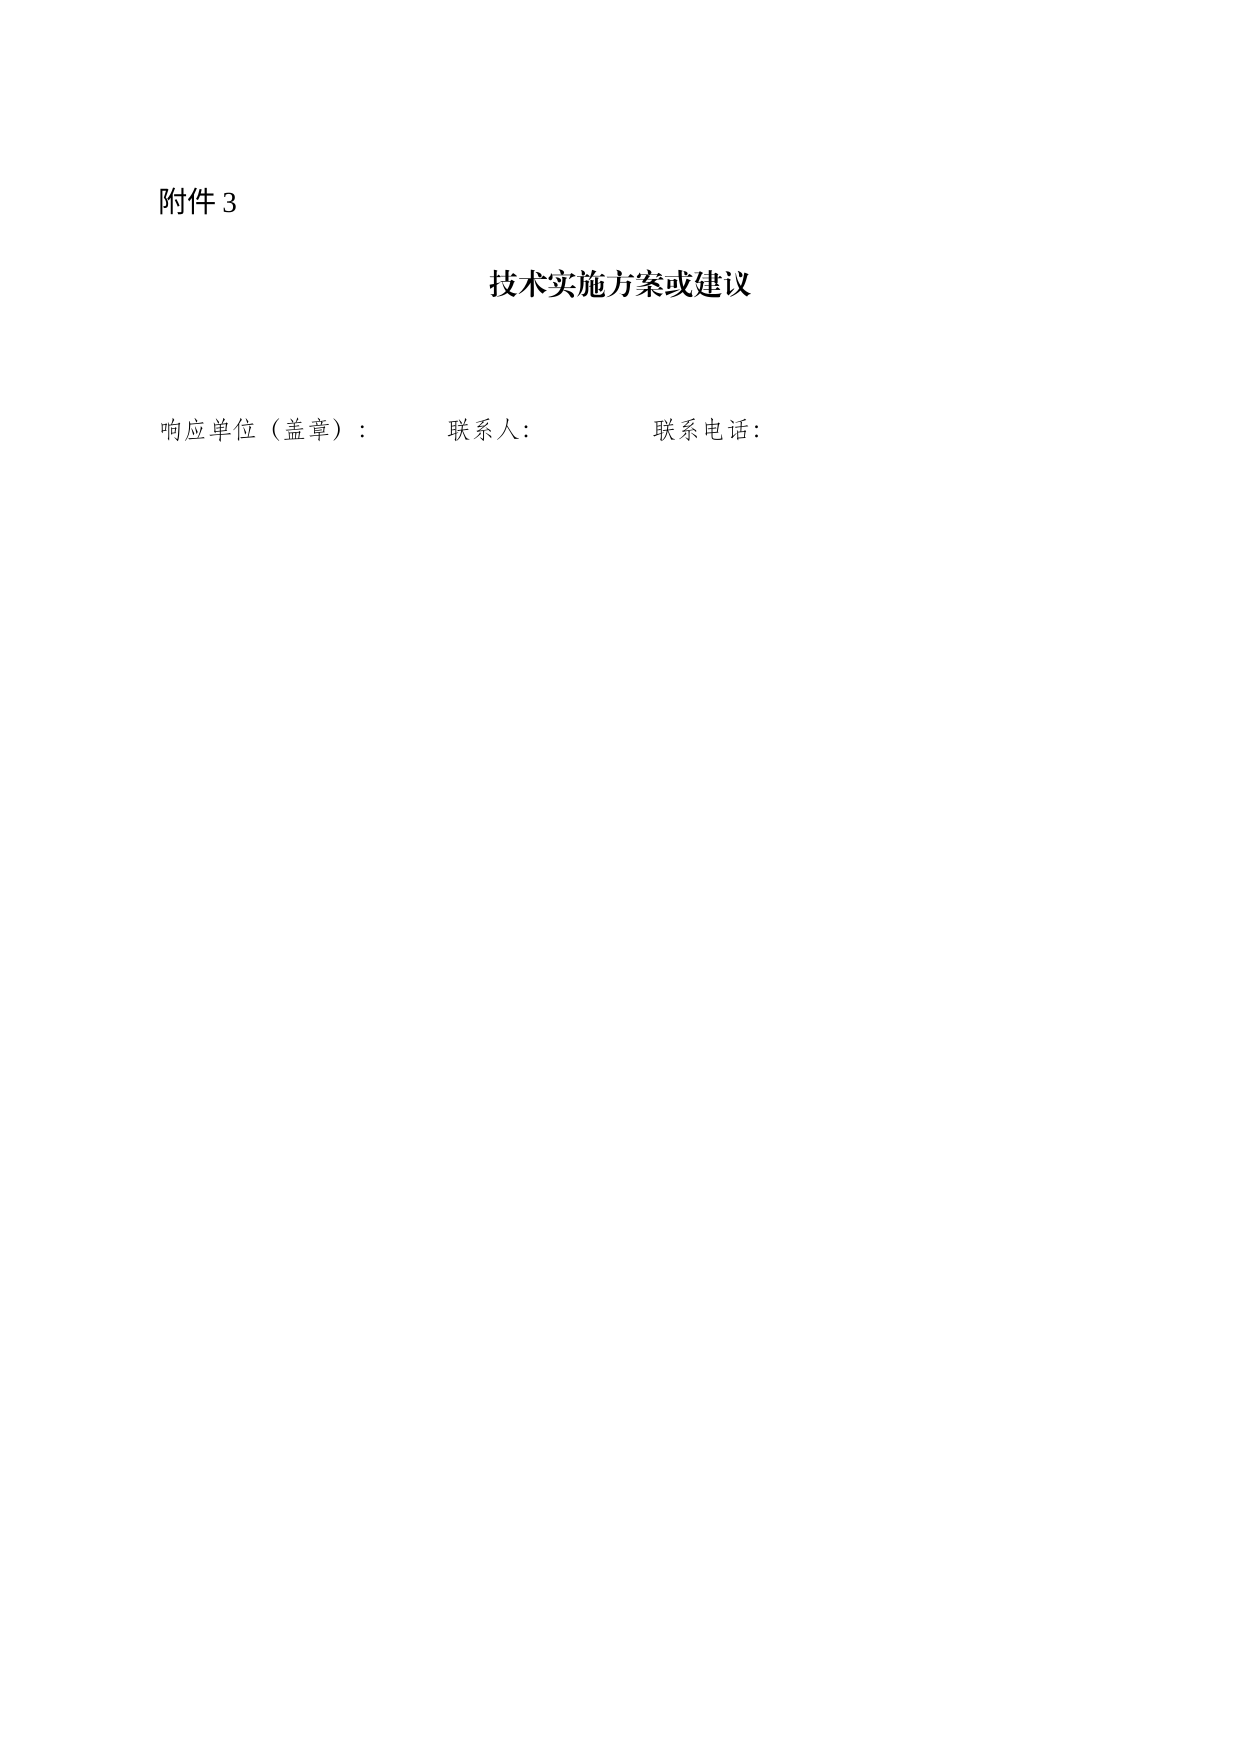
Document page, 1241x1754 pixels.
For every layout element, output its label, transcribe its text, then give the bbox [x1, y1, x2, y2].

text 响应单位（盖章）： 联系人： 联系电话： [158, 413, 1082, 445]
text 附件3 [158, 162, 1082, 224]
text 技术实施方案或建议 [158, 254, 1082, 319]
